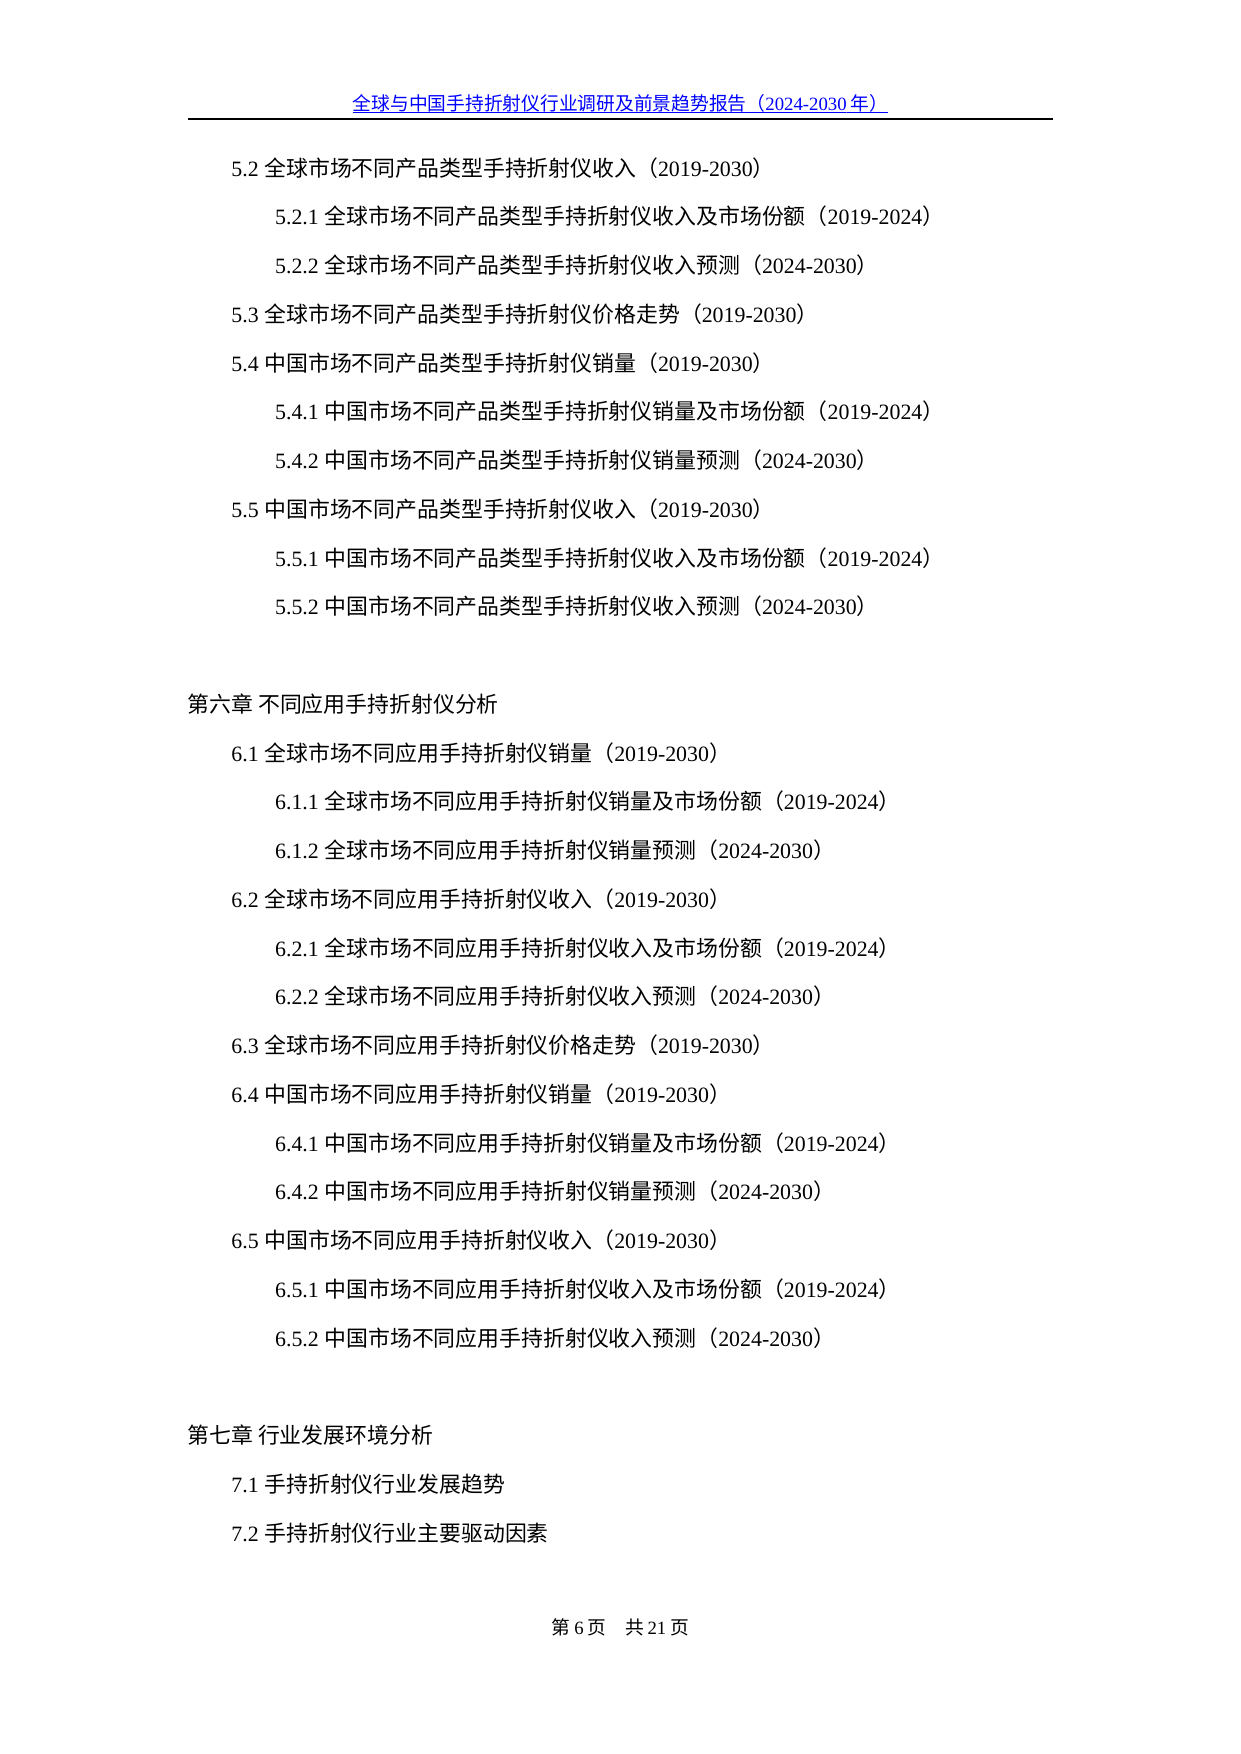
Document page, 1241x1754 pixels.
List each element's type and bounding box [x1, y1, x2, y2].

text [187, 150, 1053, 1548]
